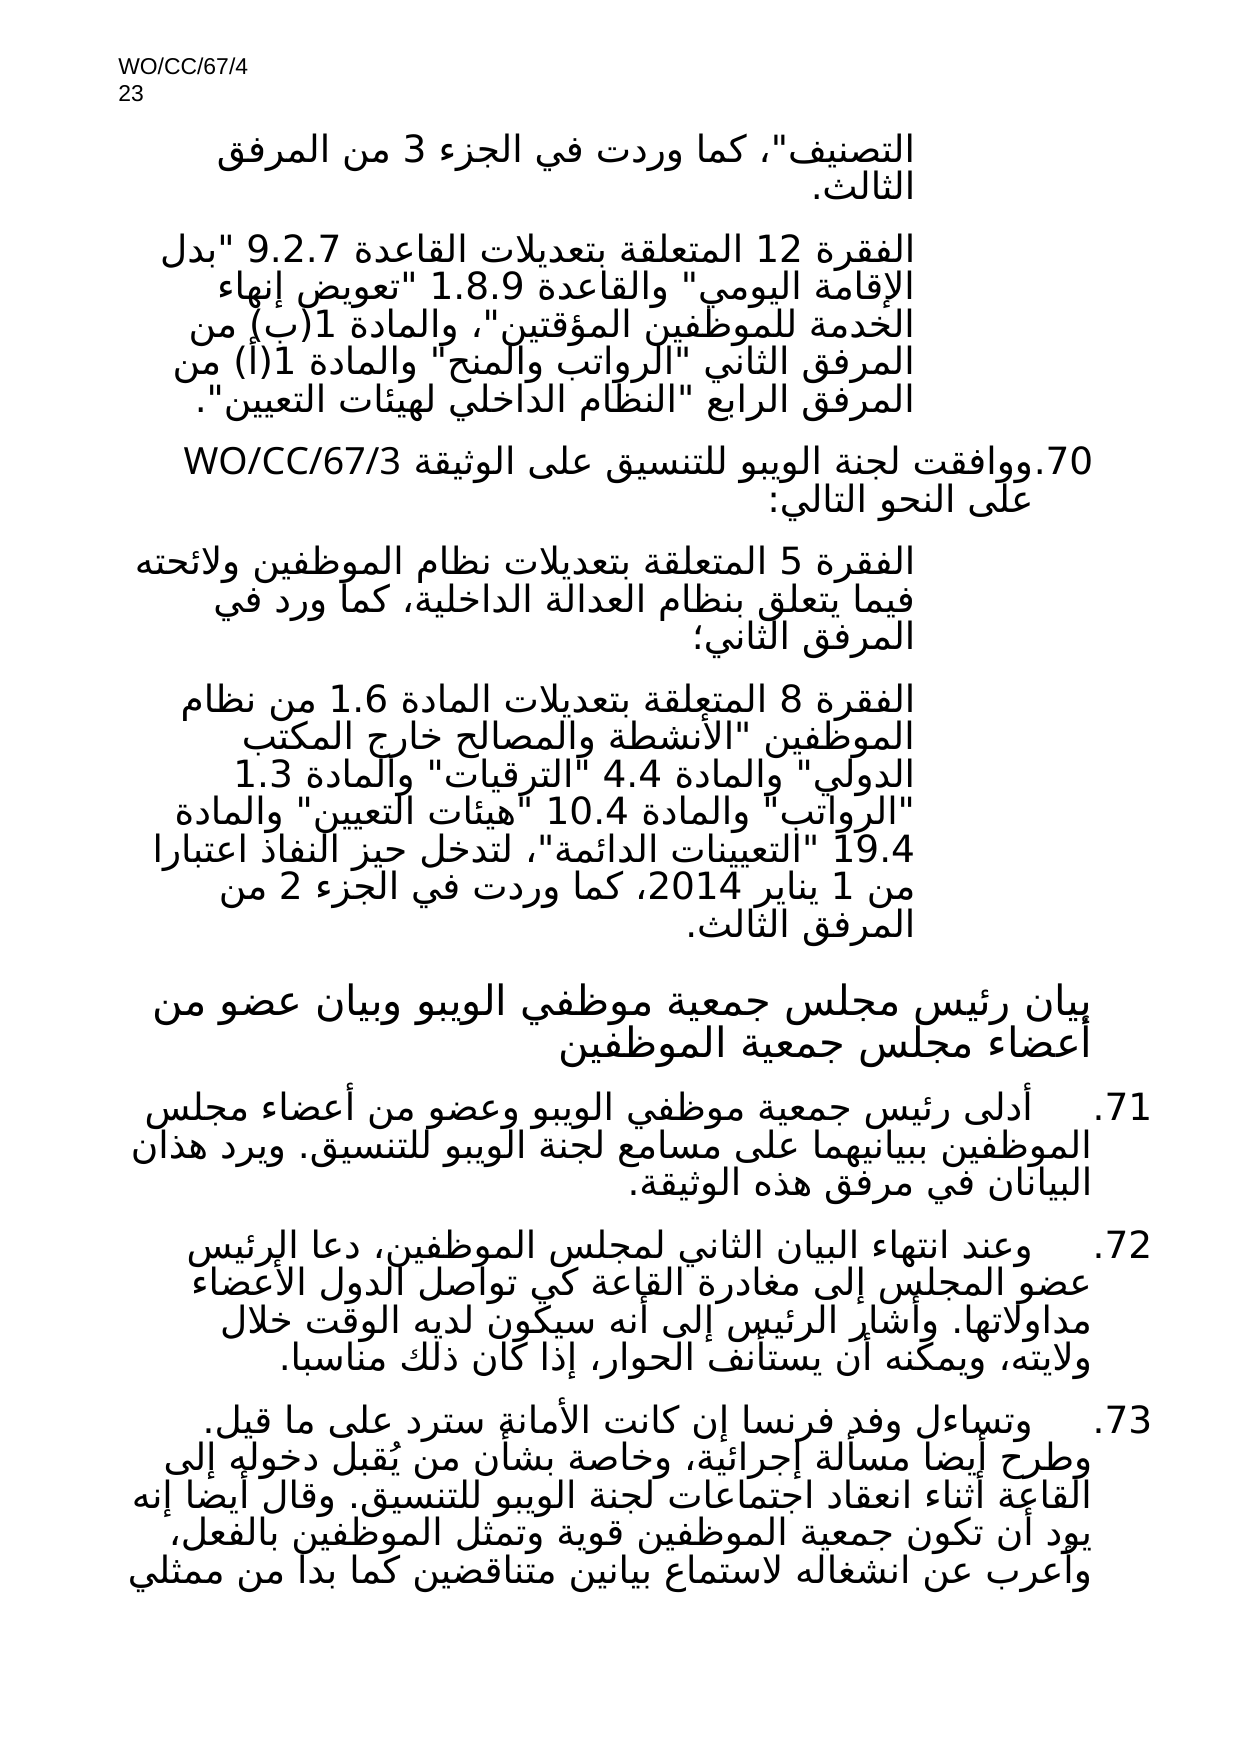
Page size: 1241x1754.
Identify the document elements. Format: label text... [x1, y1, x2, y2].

text ووافقت لجنة الويبو للتنسيق على الوثيقة WO/CC/67/3 على النحو التالي: [118, 445, 1033, 520]
list الفقرة 12 المتعلقة بتعديلات القاعدة 9.2.7 "بدل الإقامة اليومي" والقاعدة 1.8.9 "تعويض إنهاء الخدمة للموظفين المؤقتين"، والمادة 1(ب) من المرفق الثاني "الرواتب والمنح" والمادة 1(أ) من المرفق الرابع "النظام الداخلي لهيئات التعيين". [118, 232, 915, 420]
text وعند انتهاء البيان الثاني لمجلس الموظفين، دعا الرئيس عضو المجلس إلى مغادرة القاعة كي تواصل الدول الأعضاء مداولاتها. وأشار الرئيس إلى أنه سيكون لديه الوقت خلال ولايته، ويمكنه أن يستأنف الحوار، إذا كان ذلك مناسبا. [118, 1228, 1092, 1378]
text بيان رئيس مجلس جمعية موظفي الويبو وبيان عضو من أعضاء مجلس جمعية الموظفين [118, 982, 1092, 1066]
list الفقرة 5 المتعلقة بتعديلات نظام الموظفين ولائحته فيما يتعلق بنظام العدالة الداخلية، كما ورد في المرفق الثاني؛ [118, 545, 915, 657]
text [118, 1403, 1092, 1591]
text أدلى رئيس جمعية موظفي الويبو وعضو من أعضاء مجلس الموظفين ببيانيهما على مسامع لجنة الويبو للتنسيق. ويرد هذان البيانان في مرفق هذه الوثيقة. [118, 1091, 1092, 1203]
list الفقرة 8 المتعلقة بتعديلات المادة 1.6 من نظام الموظفين "الأنشطة والمصالح خارج المكتب الدولي" والمادة 4.4 "الترقيات" والمادة 1.3 "الرواتب" والمادة 10.4 "هيئات التعيين" والمادة 19.4 "التعيينات الدائمة"، لتدخل حيز النفاذ اعتبارا من 1 يناير 2014، كما وردت في الجزء 2 من المرفق الثالث. [118, 682, 915, 945]
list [118, 132, 915, 207]
